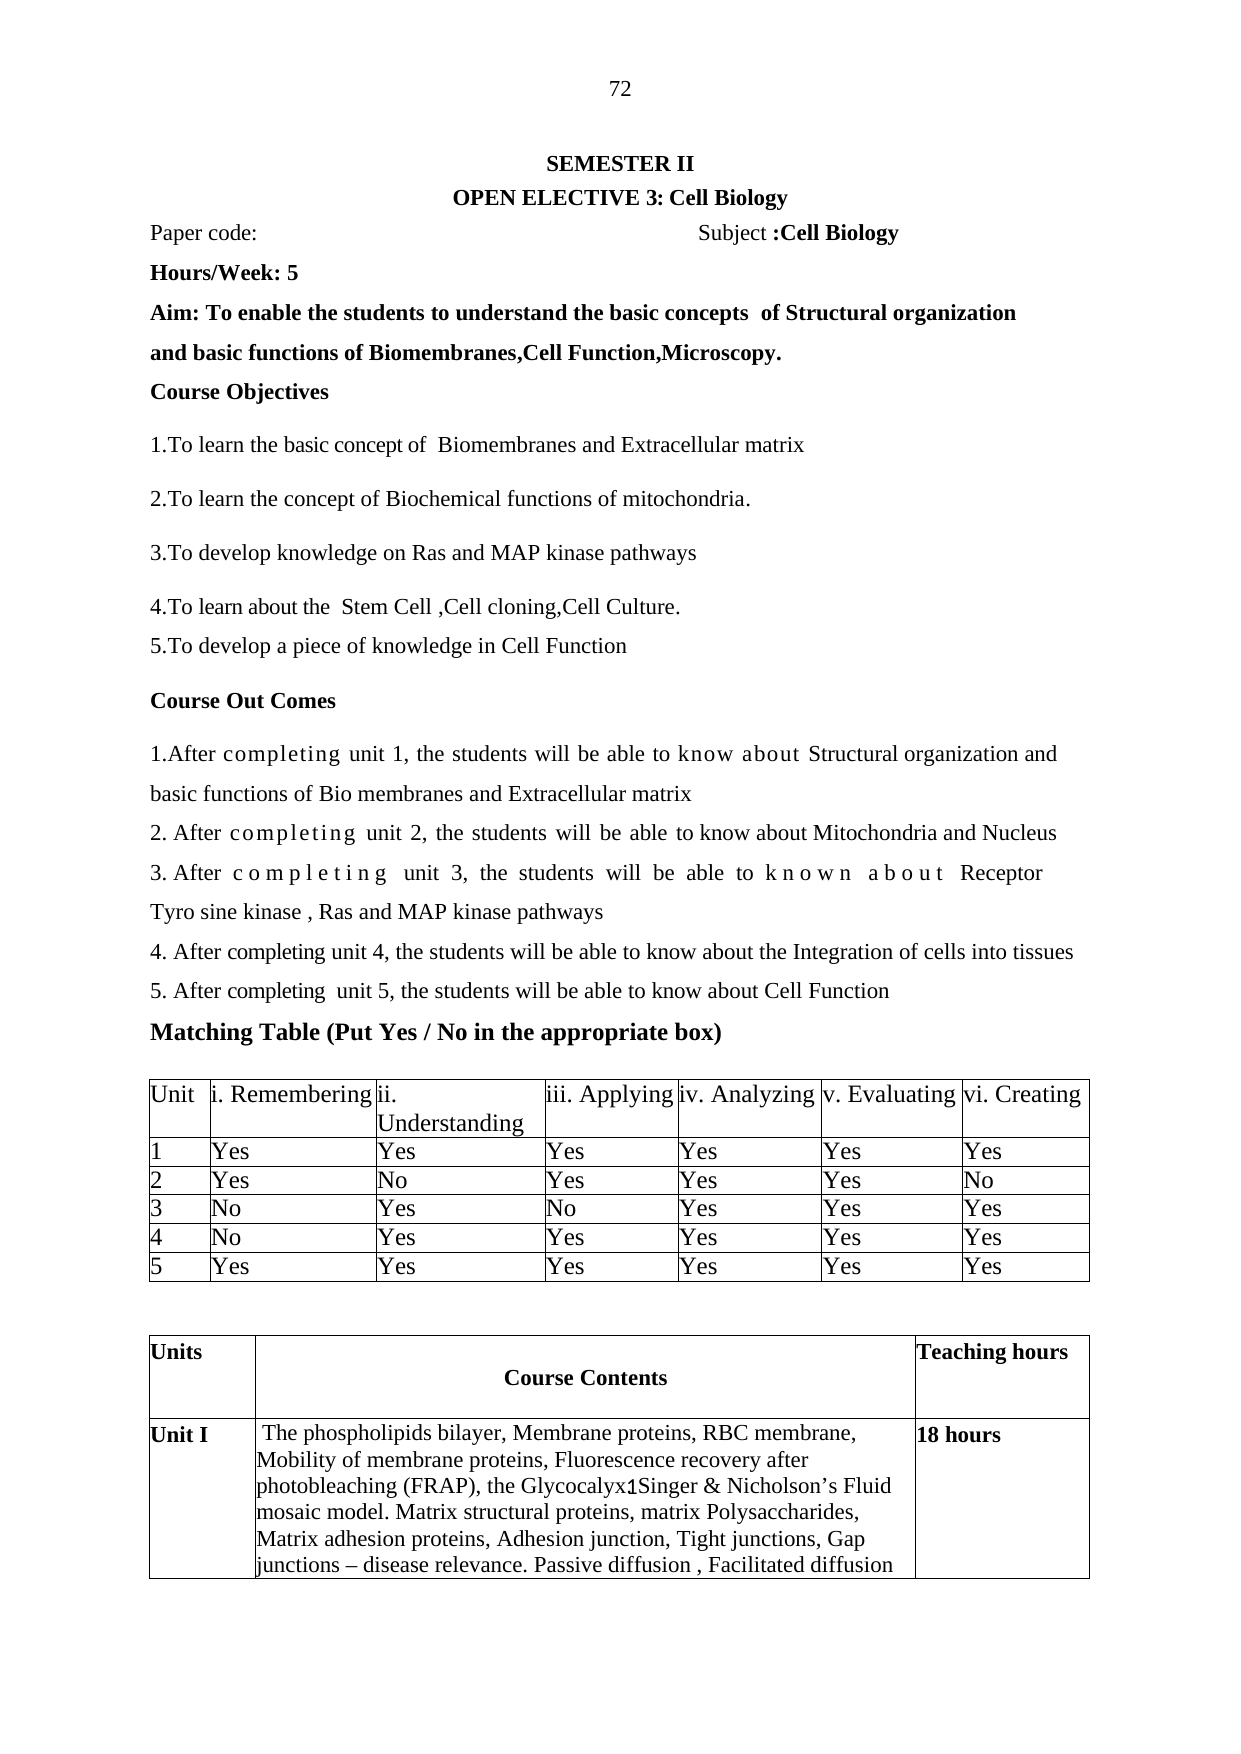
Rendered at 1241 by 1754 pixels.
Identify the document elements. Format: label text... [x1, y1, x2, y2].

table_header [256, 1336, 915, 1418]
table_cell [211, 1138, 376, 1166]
list 1.After completing unit 1, the students will be able to know about Structural organization and basic functions of Bio membranes and Extracellular matrix [150, 740, 1090, 806]
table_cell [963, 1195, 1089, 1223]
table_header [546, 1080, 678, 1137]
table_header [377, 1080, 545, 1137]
subtitle Course Out Comes [150, 687, 1090, 713]
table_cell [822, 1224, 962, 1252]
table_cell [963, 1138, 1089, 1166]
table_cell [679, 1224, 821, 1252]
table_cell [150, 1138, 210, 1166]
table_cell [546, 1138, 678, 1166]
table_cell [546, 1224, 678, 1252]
list 5.To develop a piece of knowledge in Cell Function [150, 633, 1090, 659]
list 3. After completing unit 3, the students will be able to known about Receptor Tyro sine kinase , Ras and MAP kinase pathways [150, 859, 1090, 924]
list 2. After completing unit 2, the students will be able to know about Mitochondria and Nucleus [150, 819, 1090, 846]
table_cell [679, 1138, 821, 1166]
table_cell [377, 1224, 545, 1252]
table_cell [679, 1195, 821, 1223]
text Aim: To enable the students to understand the basic concepts of Structural organization [150, 299, 1090, 325]
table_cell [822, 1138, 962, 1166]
list 5. After completing unit 5, the students will be able to know about Cell Function [150, 977, 1090, 1003]
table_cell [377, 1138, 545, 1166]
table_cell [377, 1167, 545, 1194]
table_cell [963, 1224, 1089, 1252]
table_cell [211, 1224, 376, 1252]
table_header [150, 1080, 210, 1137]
list 4. After completing unit 4, the students will be able to know about the Integration of cells into tissues [150, 938, 1090, 964]
text Course Objectives [150, 378, 1090, 404]
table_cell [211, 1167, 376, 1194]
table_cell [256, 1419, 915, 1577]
subtitle Matching Table (Put Yes / No in the appropriate box) [150, 1017, 1090, 1046]
text OPEN ELECTIVE 3: Cell Biology [150, 184, 1090, 211]
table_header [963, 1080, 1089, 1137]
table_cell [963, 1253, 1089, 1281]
text Paper code: Subject :Cell Biology [150, 218, 1090, 245]
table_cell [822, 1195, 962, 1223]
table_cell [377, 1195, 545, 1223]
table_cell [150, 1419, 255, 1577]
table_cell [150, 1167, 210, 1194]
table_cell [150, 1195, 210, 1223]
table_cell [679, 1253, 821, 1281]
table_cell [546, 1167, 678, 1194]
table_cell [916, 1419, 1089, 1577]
text and basic functions of Biomembranes,Cell Function,Microscopy. [150, 338, 1090, 365]
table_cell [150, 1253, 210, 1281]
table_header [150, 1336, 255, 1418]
text SEMESTER II [150, 150, 1090, 176]
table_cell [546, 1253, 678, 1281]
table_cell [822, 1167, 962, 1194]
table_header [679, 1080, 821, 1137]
text Hours/Week: 5 [150, 259, 1090, 286]
list 3.To develop knowledge on Ras and MAP kinase pathways [150, 539, 1090, 566]
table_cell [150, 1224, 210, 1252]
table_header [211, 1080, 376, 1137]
list 4.To learn about the Stem Cell ,Cell cloning,Cell Culture. [150, 593, 1090, 619]
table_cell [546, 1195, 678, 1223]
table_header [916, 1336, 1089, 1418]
list 2.To learn the concept of Biochemical functions of mitochondria. [150, 485, 1090, 512]
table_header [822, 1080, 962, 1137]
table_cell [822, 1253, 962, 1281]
list 1.To learn the basic concept of Biomembranes and Extracellular matrix [150, 431, 1090, 458]
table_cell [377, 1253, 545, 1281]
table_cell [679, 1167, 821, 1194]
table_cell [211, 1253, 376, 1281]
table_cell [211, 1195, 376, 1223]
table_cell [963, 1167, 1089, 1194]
